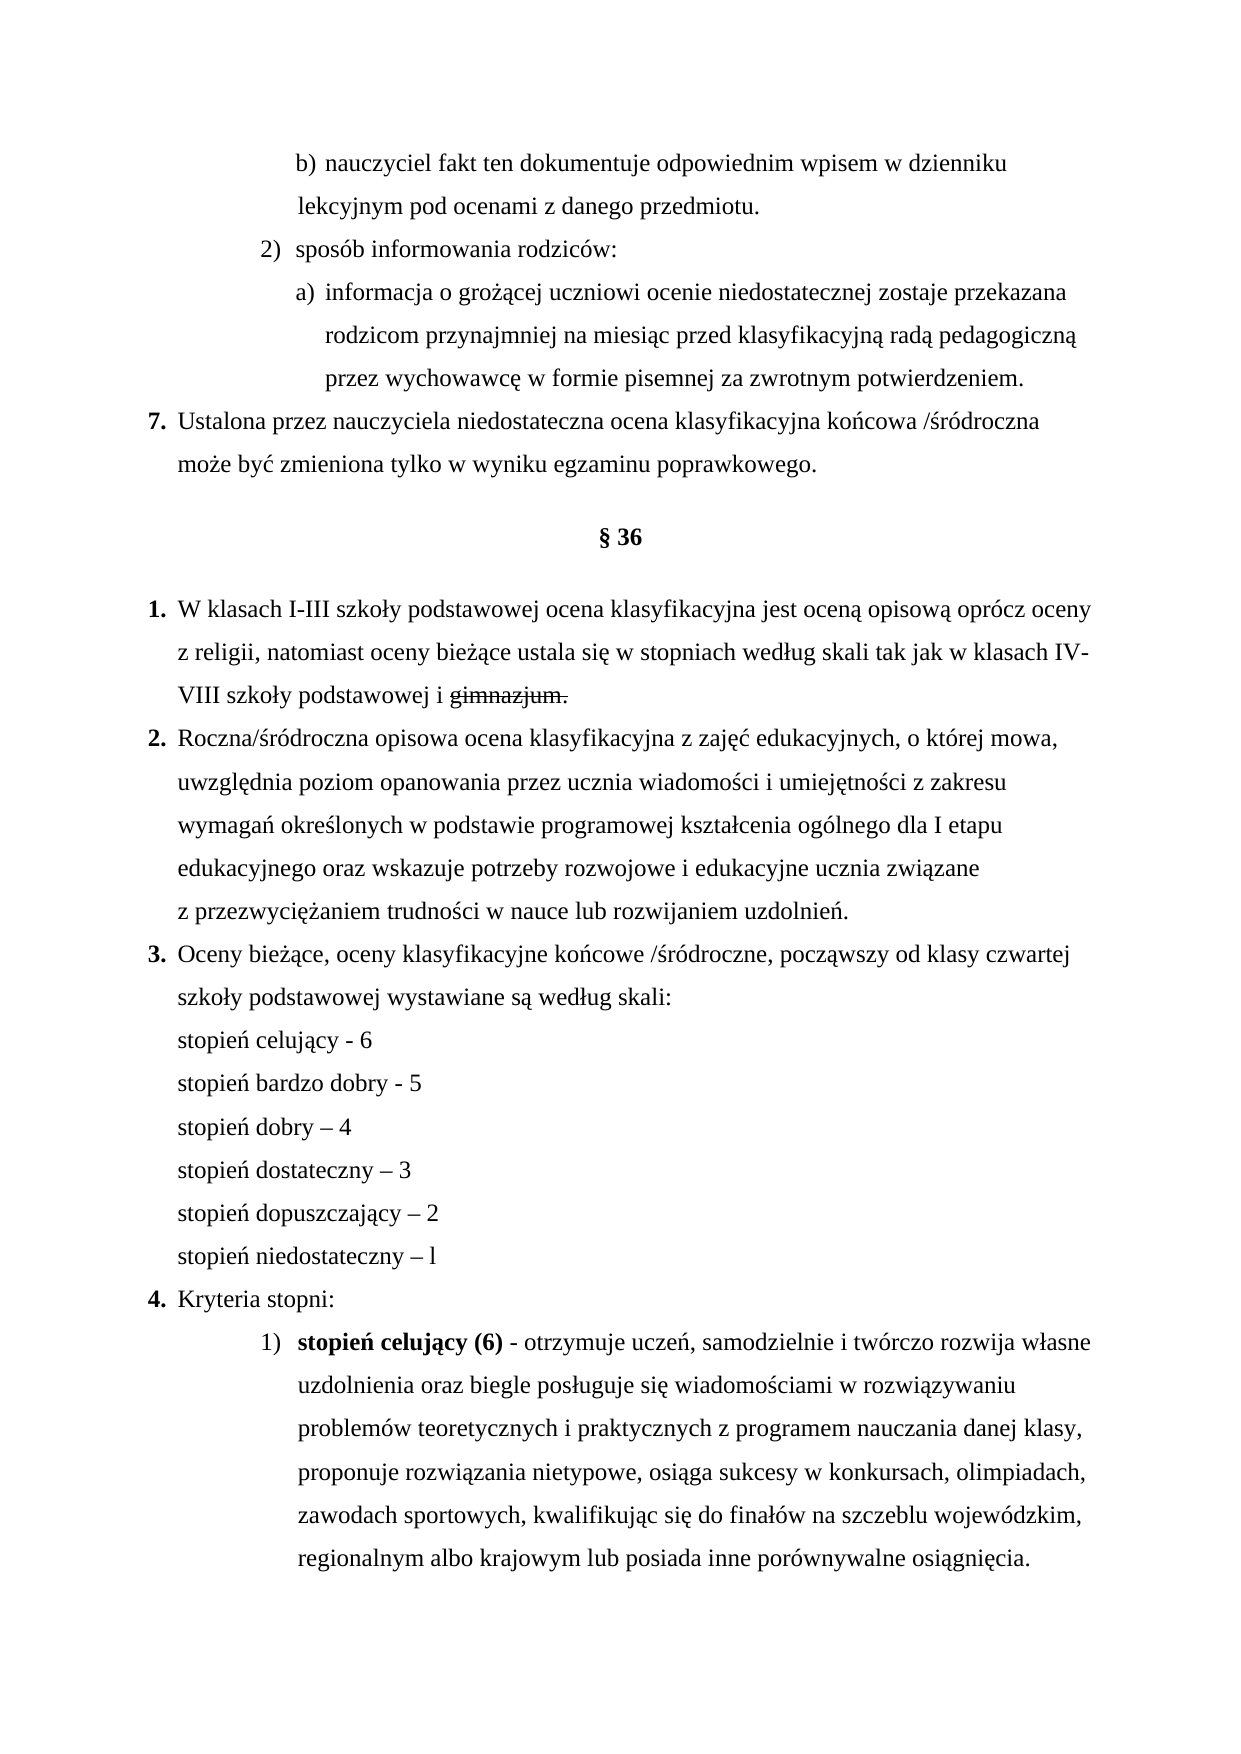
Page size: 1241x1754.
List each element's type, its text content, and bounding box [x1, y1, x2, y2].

list Oceny bieżące, oceny klasyfikacyjne końcowe /śródroczne, począwszy od klasy czwartej szkoły podstawowej wystawiane są według skali: [148, 939, 1093, 1011]
list informacja o grożącej uczniowi ocenie niedostatecznej zostaje przekazana rodzicom przynajmniej na miesiąc przed klasyfikacyjną radą pedagogiczną przez wychowawcę w formie pisemnej za zwrotnym potwierdzeniem. [295, 277, 1093, 392]
text stopień celujący - 6 [177, 1025, 1093, 1054]
text stopień dobry – 4 [177, 1112, 1093, 1140]
text stopień niedostateczny – l [177, 1241, 1093, 1270]
list nauczyciel fakt ten dokumentuje odpowiednim wpisem w dzienniku lekcyjnym pod ocenami z danego przedmiotu. [295, 148, 1093, 219]
text stopień dopuszczający – 2 [177, 1198, 1093, 1227]
list Roczna/śródroczna opisowa ocena klasyfikacyjna z zajęć edukacyjnych, o której mowa, uwzględnia poziom opanowania przez ucznia wiadomości i umiejętności z zakresu wymagań określonych w podstawie programowej kształcenia ogólnego dla I etapu edukacyjnego oraz wskazuje potrzeby rozwojowe i edukacyjne ucznia związane z przezwyciężaniem trudności w nauce lub rozwijaniem uzdolnień. [148, 723, 1093, 925]
list stopień celujący (6) - otrzymuje uczeń, samodzielnie i twórczo rozwija własne uzdolnienia oraz biegle posługuje się wiadomościami w rozwiązywaniu problemów teoretycznych i praktycznych z programem nauczania danej klasy, proponuje rozwiązania nietypowe, osiąga sukcesy w konkursach, olimpiadach, zawodach sportowych, kwalifikując się do finałów na szczeblu wojewódzkim, regionalnym albo krajowym lub posiada inne porównywalne osiągnięcia. [260, 1327, 1093, 1572]
text stopień dostateczny – 3 [177, 1155, 1093, 1183]
list sposób informowania rodziców: [260, 234, 1093, 263]
text § 36 [148, 522, 1093, 551]
list W klasach I-III szkoły podstawowej ocena klasyfikacyjna jest oceną opisową oprócz oceny z religii, natomiast oceny bieżące ustala się w stopniach według skali tak jak w klasach IV-VIII szkoły podstawowej i gimnazjum. [148, 594, 1093, 709]
text stopień bardzo dobry - 5 [177, 1068, 1093, 1097]
list Kryteria stopni: [148, 1284, 1093, 1313]
list Ustalona przez nauczyciela niedostateczna ocena klasyfikacyjna końcowa /śródroczna może być zmieniona tylko w wyniku egzaminu poprawkowego. [148, 406, 1093, 478]
